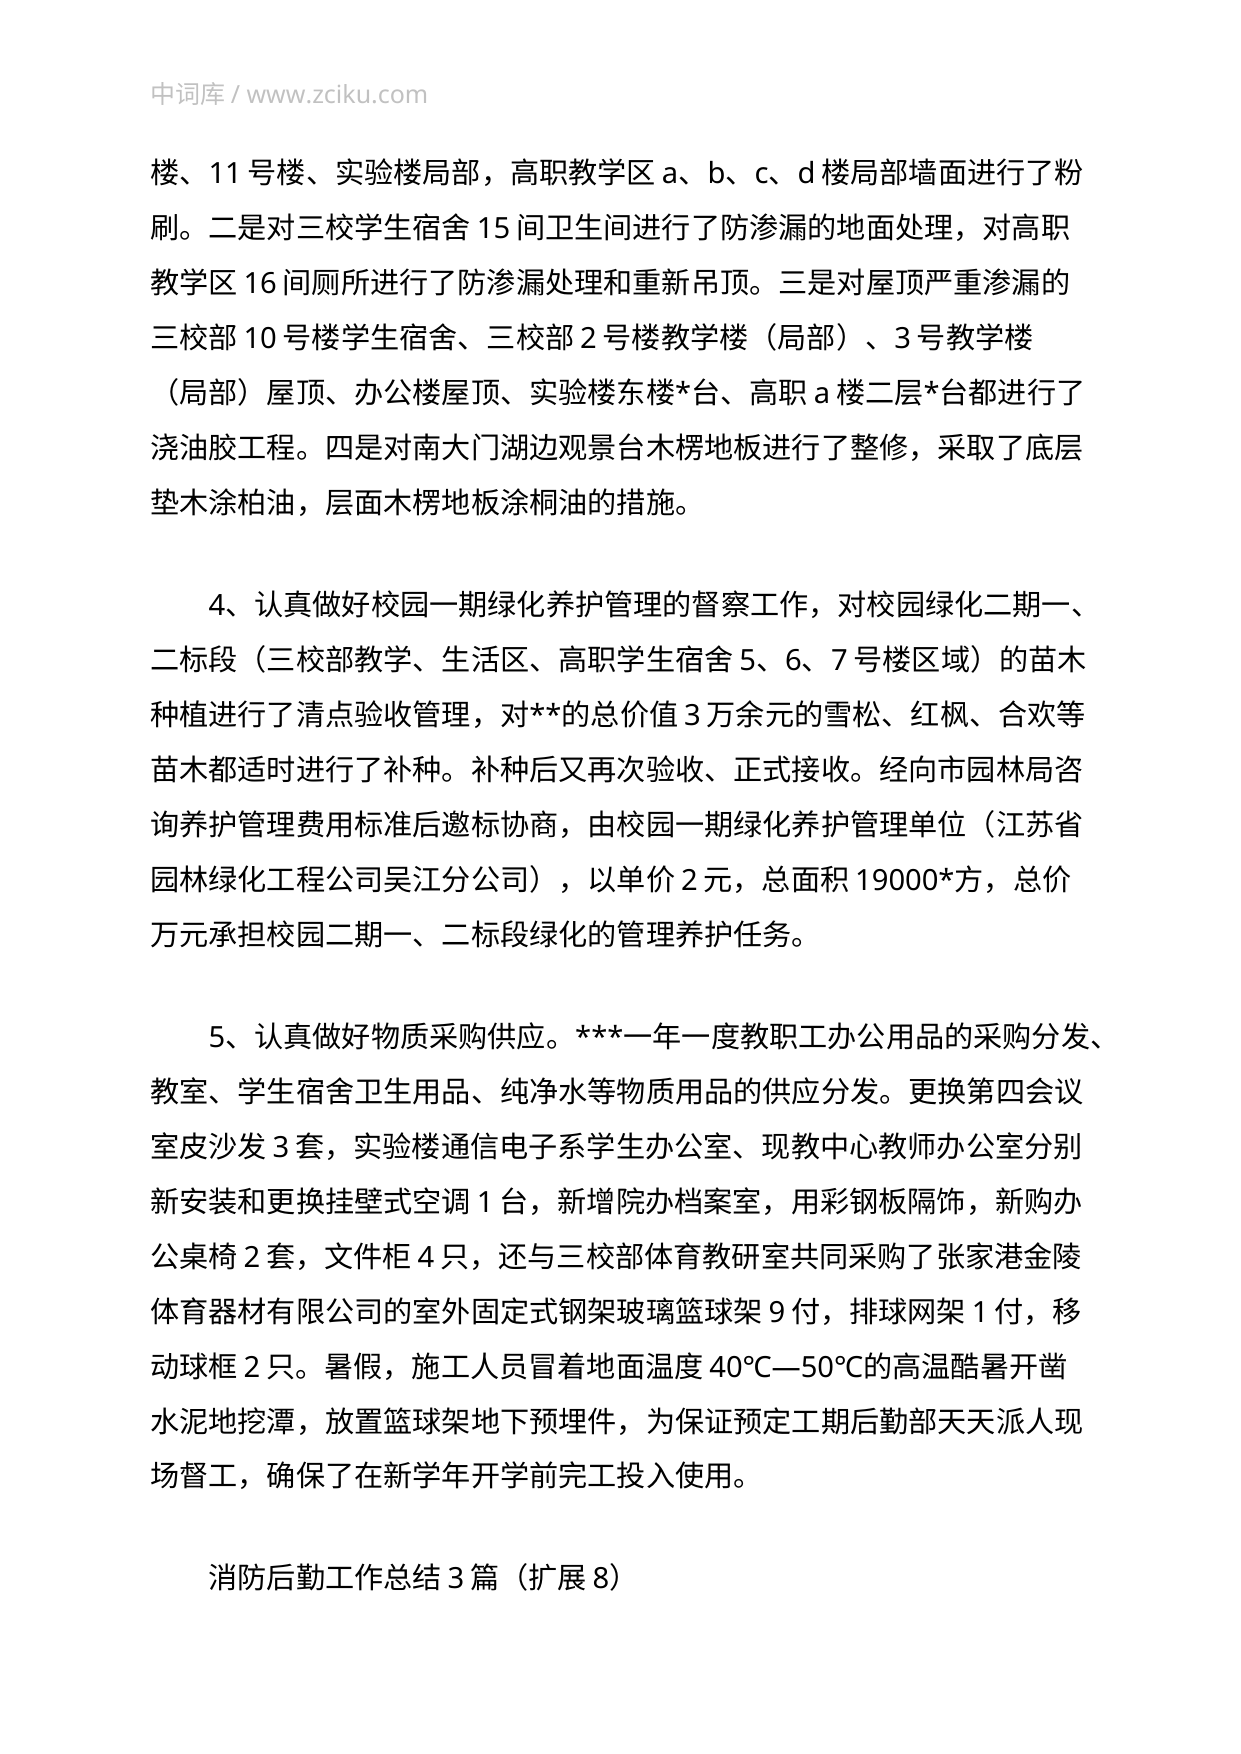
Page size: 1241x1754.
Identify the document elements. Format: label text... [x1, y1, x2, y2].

text 消防后勤工作总结3篇（扩展8） [150, 1555, 1090, 1597]
text 4、认真做好校园一期绿化养护管理的督察工作，对校园绿化二期一、二标段（三校部教学、生活区、高职学生宿舍5、6、7号楼区域）的苗木种植进行了清点验收管理，对**的总价值3万余元的雪松、红枫、合欢等苗木都适时进行了补种。补种后又再次验收、正式接收。经向市园林局咨询养护管理费用标准后邀标协商，由校园一期绿化养护管理单位（江苏省园林绿化工程公司吴江分公司），以单价2元，总面积19000*方，总价万元承担校园二期一、二标段绿化的管理养护任务。 [150, 582, 1090, 954]
text 5、认真做好物质采购供应。***一年一度教职工办公用品的采购分发、教室、学生宿舍卫生用品、纯净水等物质用品的供应分发。更换第四会议室皮沙发3套，实验楼通信电子系学生办公室、现教中心教师办公室分别新安装和更换挂壁式空调1台，新增院办档案室，用彩钢板隔饰，新购办公桌椅2套，文件柜4只，还与三校部体育教研室共同采购了张家港金陵体育器材有限公司的室外固定式钢架玻璃篮球架9付，排球网架1付，移动球框2只。暑假，施工人员冒着地面温度40℃—50℃的高温酷暑开凿水泥地挖潭，放置篮球架地下预埋件，为保证预定工期后勤部天天派人现场督工，确保了在新学年开学前完工投入使用。 [150, 1013, 1090, 1495]
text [150, 150, 1090, 522]
